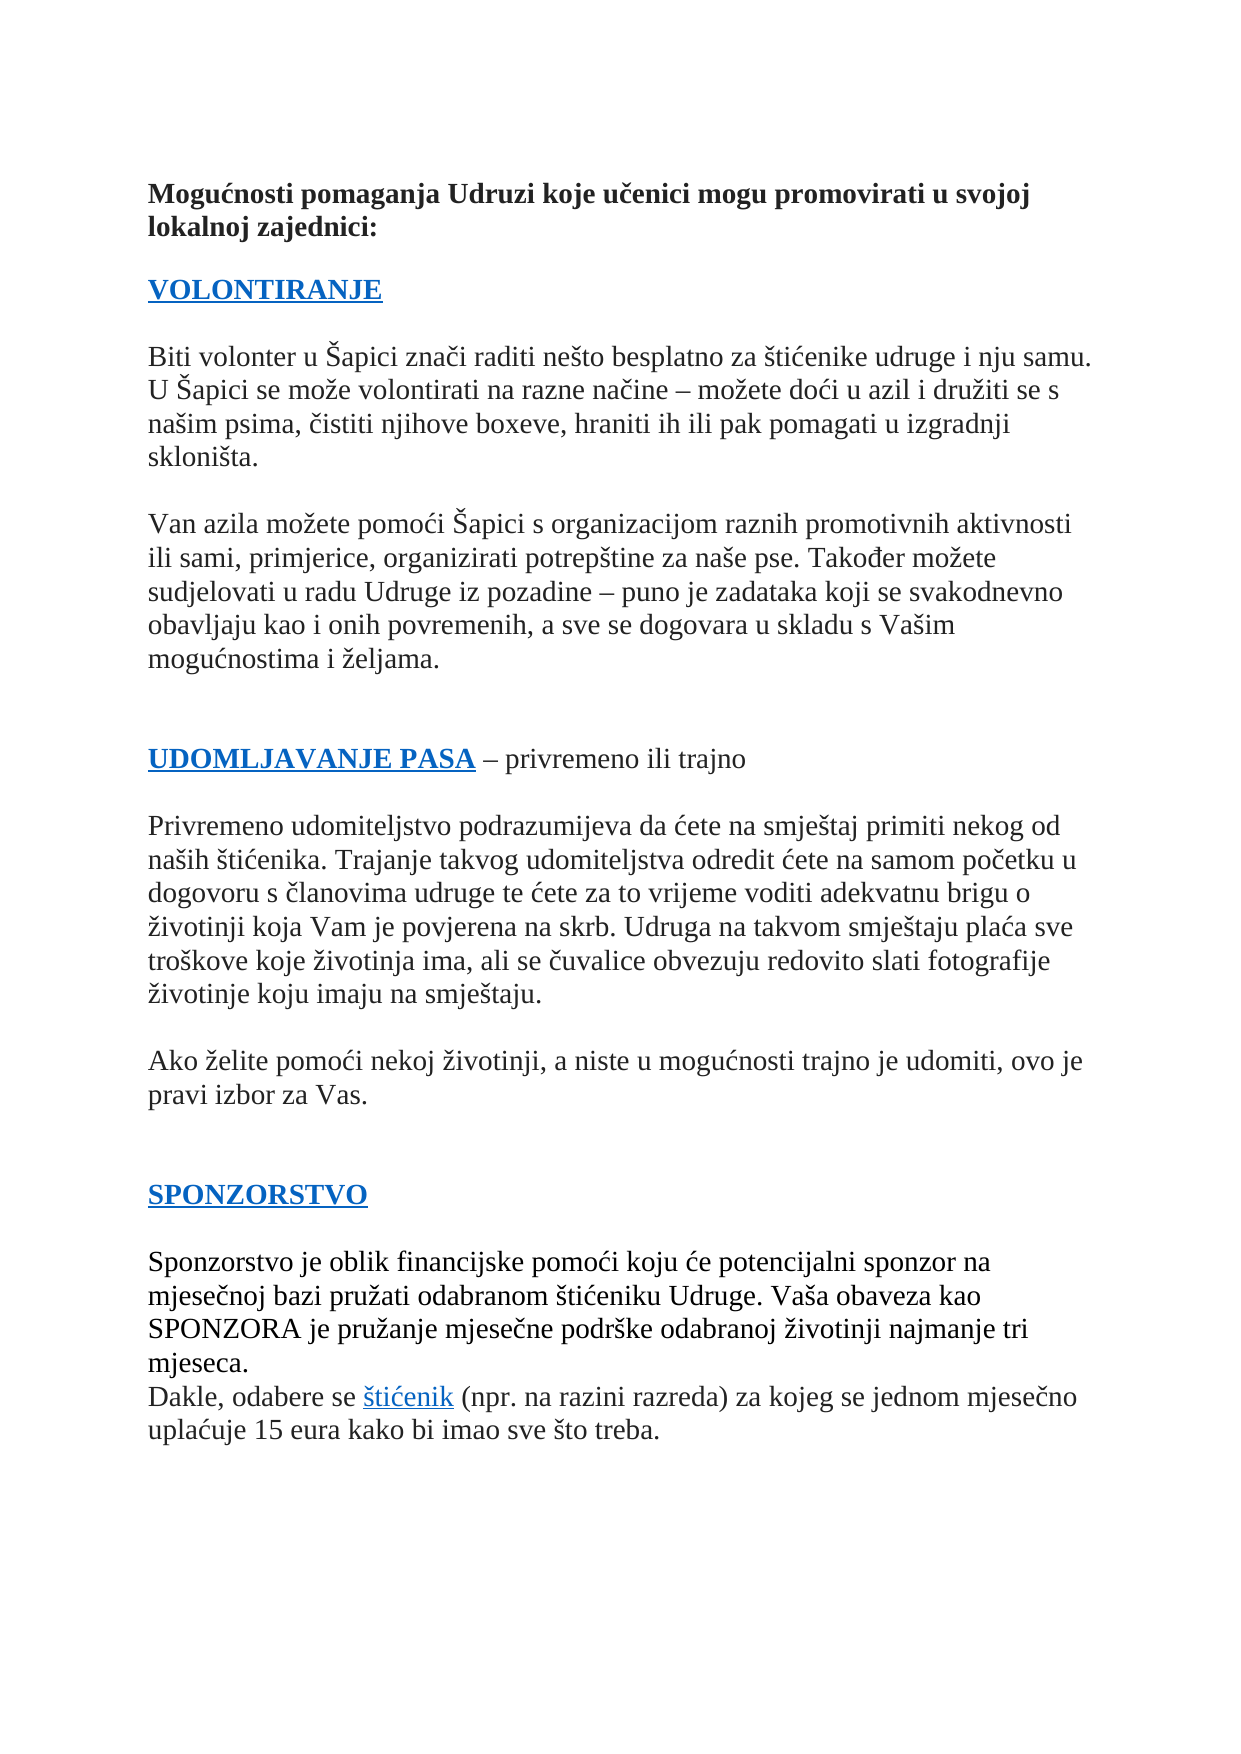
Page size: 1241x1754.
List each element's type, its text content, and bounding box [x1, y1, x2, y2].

text Ako želite pomoći nekoj životinji, a niste u mogućnosti trajno je udomiti, ovo je pravi izbor za Vas. [148, 1043, 1093, 1110]
text Privremeno udomiteljstvo podrazumijeva da ćete na smještaj primiti nekog od naših štićenika. Trajanje takvog udomiteljstva odredit ćete na samom početku u dogovoru s članovima udruge te ćete za to vrijeme voditi adekvatnu brigu o životinji koja Vam je povjerena na skrb. Udruga na takvom smještaju plaća sve troškove koje životinja ima, ali se čuvalice obvezuju redovito slati fotografije životinje koju imaju na smještaju. [148, 808, 1093, 1010]
text VOLONTIRANJE [148, 272, 1093, 305]
text Biti volonter u Šapici znači raditi nešto besplatno za štićenike udruge i nju samu. [148, 339, 1093, 372]
text Sponzorstvo je oblik financijske pomoći koju će potencijalni sponzor na mjesečnoj bazi pružati odabranom štićeniku Udruge. Vaša obaveza kao SPONZORA je pružanje mjesečne podrške odabranoj životinji najmanje tri mjeseca. [148, 1244, 1093, 1379]
text Dakle, odabere se štićenik (npr. na razini razreda) za kojeg se jednom mjesečno uplaćuje 15 eura kako bi imao sve što treba. [148, 1379, 1093, 1446]
text Van azila možete pomoći Šapici s organizacijom raznih promotivnih aktivnosti ili sami, primjerice, organizirati potrepštine za naše pse. Također možete sudjelovati u radu Udruge iz pozadine – puno je zadataka koji se svakodnevno obavljaju kao i onih povremenih, a sve se dogovara u skladu s Vašim mogućnostima i željama. [148, 507, 1093, 674]
text UDOMLJAVANJE PASA – privremeno ili trajno [148, 708, 1093, 775]
text U Šapici se može volontirati na razne načine – možete doći u azil i družiti se s našim psima, čistiti njihove boxeve, hraniti ih ili pak pomagati u izgradnji skloništa. [148, 372, 1093, 473]
text Mogućnosti pomaganja Udruzi koje učenici mogu promovirati u svojoj lokalnoj zajednici: [148, 148, 1093, 272]
text SPONZORSTVO [148, 1177, 1093, 1211]
